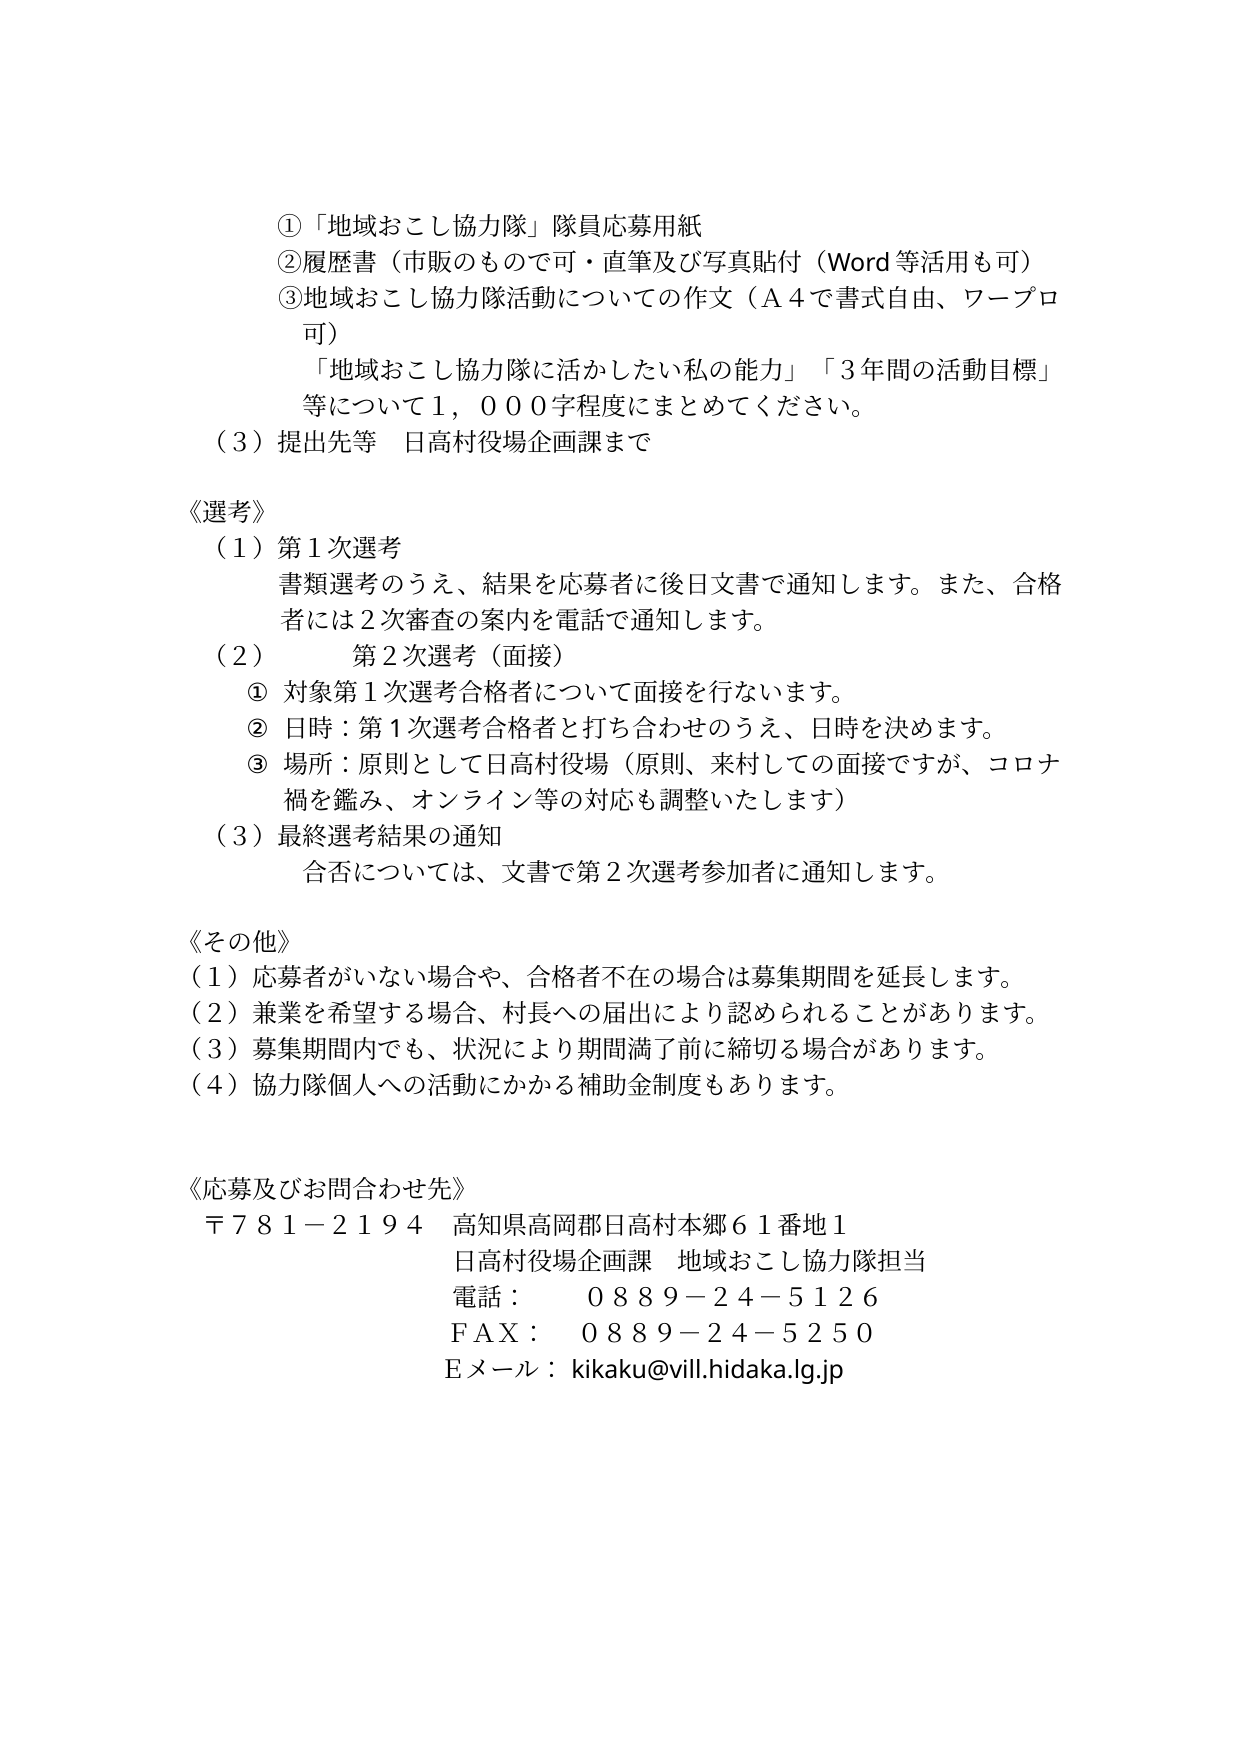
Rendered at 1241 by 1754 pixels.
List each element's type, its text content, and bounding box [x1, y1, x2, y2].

text （１）応募者がいない場合や、合格者不在の場合は募集期間を延長します。 [177, 958, 1063, 994]
text （１）第１次選考 [177, 528, 1063, 564]
text 《選考》 [177, 492, 1063, 528]
list 第２次選考（面接） [202, 636, 1063, 672]
text ②履歴書（市販のもので可・直筆及び写真貼付（Word等活用も可） [177, 243, 1063, 279]
list 日時：第1次選考合格者と打ち合わせのうえ、日時を決めます。 [246, 708, 1063, 744]
text 〒７８１－２１９４ 高知県高岡郡日高村本郷６１番地１ [177, 1206, 1063, 1242]
text ＦＡＸ： ０８８９－２４－５２５０ [177, 1314, 1063, 1350]
text （３）最終選考結果の通知 [177, 816, 1063, 852]
list 場所：原則として日高村役場（原則、来村しての面接ですが、コロナ禍を鑑み、オンライン等の対応も調整いたします） [246, 744, 1063, 816]
text 合否については、文書で第２次選考参加者に通知します。 [177, 852, 1063, 888]
text 書類選考のうえ、結果を応募者に後日文書で通知します。また、合格者には２次審査の案内を電話で通知します。 [177, 564, 1063, 636]
list 対象第１次選考合格者について面接を行ないます。 [246, 672, 1063, 708]
text （２）兼業を希望する場合、村長への届出により認められることがあります。 [177, 994, 1063, 1030]
text （３）提出先等 日高村役場企画課まで [177, 422, 1063, 458]
text 「地域おこし協力隊に活かしたい私の能力」「３年間の活動目標」等について１，０００字程度にまとめてください。 [177, 351, 1063, 422]
text Ｅメール： kikaku@vill.hidaka.lg.jp [177, 1350, 1063, 1386]
text 《応募及びお問合わせ先》 [177, 1170, 1063, 1206]
text （３）募集期間内でも、状況により期間満了前に締切る場合があります。 [177, 1030, 1063, 1066]
text 電話： ０８８９－２４－５１２６ [177, 1278, 1063, 1314]
text 《その他》 [177, 922, 1063, 958]
text （４）協力隊個人への活動にかかる補助金制度もあります。 [177, 1066, 1063, 1102]
text ①「地域おこし協力隊」隊員応募用紙 [177, 207, 1063, 243]
text ③地域おこし協力隊活動についての作文（Ａ４で書式自由、ワープロ可） [177, 279, 1063, 351]
text 日高村役場企画課 地域おこし協力隊担当 [177, 1242, 1063, 1278]
